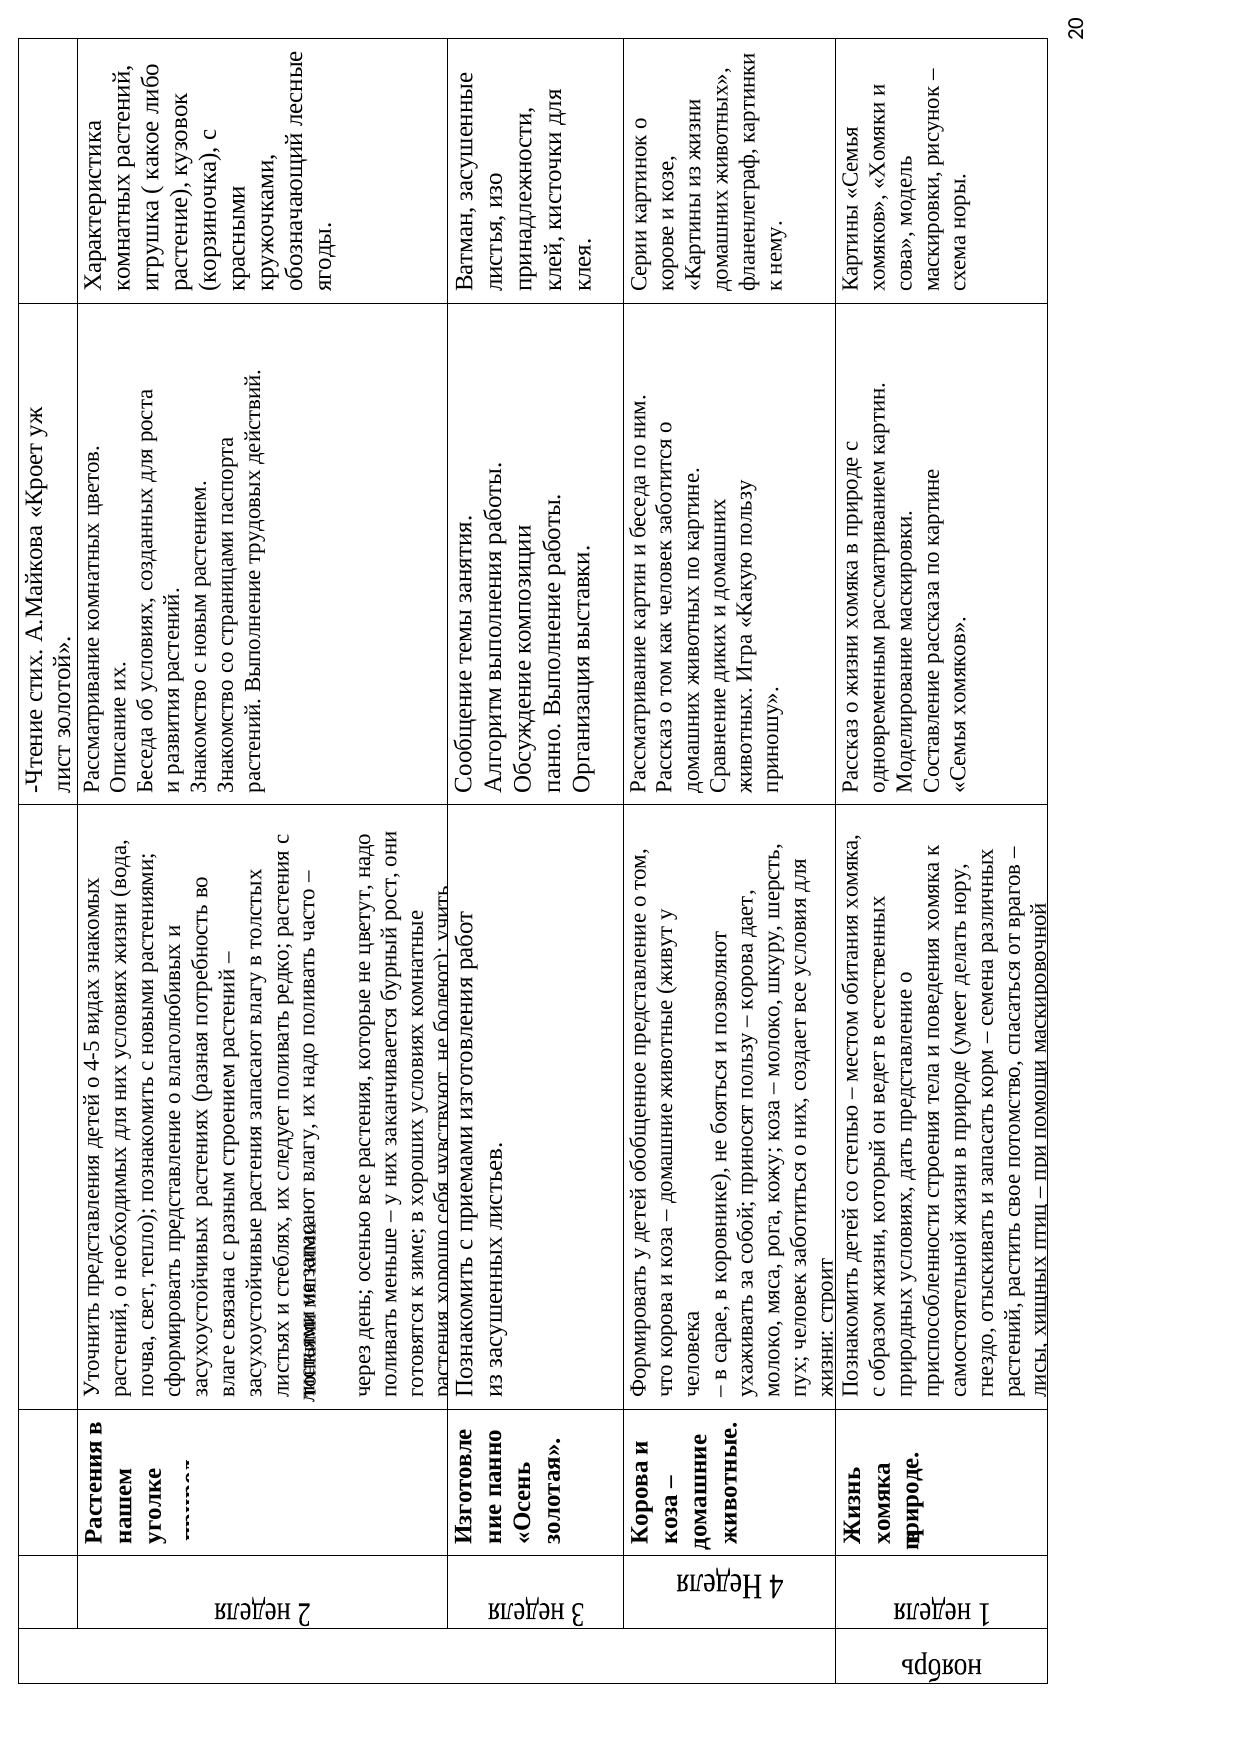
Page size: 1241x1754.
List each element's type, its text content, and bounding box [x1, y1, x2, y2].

table_cell Рассказ о жизни хомяка в природе с одновременным рассматриванием картин. Моделирование маскировки. Составление рассказа по картине «Семья хомяков». [836, 304, 1047, 804]
table_cell [19, 805, 77, 1409]
table_cell Жизнь хомяка в [836, 1410, 1047, 1555]
table_cell Уточнить представления детей о 4-5 видах знакомых растений, о необходимых для них условиях жизни (вода, почва, свет, тепло); познакомить с новыми растениями; сформировать представление о влаголюбивых и засухоустойчивых растениях (разная потребность во влаге связана с разным строением растений – засухоустойчивые растения запасают влагу в толстых листьях и стеблях, их следует поливать редко; растения с тонкими мягкими через день; осенью все растения, которые не цветут, надо поливать меньше – у них заканчивается бурный рост, они готовятся к зиме; в хороших условиях комнатные растения хорошо себя чувствуют, не болеют); учить распознавать влаголюбивые и засухоустойчивые экземпляры. [78, 805, 447, 1409]
table_cell -Чтение стих. А.Майкова «Кроет уж лист золотой». [19, 304, 77, 804]
table_cell Изготовле ние панно «Осень золотая». [448, 1410, 623, 1555]
table_cell [78, 1556, 447, 1628]
table_cell Познакомить с приемами изготовления работ из засушенных листьев. [448, 805, 623, 1409]
table_header Серии картинок о корове и козе, «Картины из жизни домашних животных», фланенлеграф, картинки к нему. [624, 39, 835, 303]
table_cell [836, 1556, 1047, 1628]
table_header [19, 39, 77, 303]
table_header Ватман, засушенные листья, изо принадлежности, клей, кисточки для клея. [448, 39, 623, 303]
table_cell [19, 1410, 77, 1555]
table_cell Познакомить детей со степью – местом обитания хомяка, с образом жизни, который он ведет в естественных природных условиях, дать представление о приспособленности строения тела и поведения хомяка к самостоятельной жизни в природе (умеет делать нору, гнездо, отыскивать и запасать корм – семена различных растений, растить свое потомство, спасаться от врагов – лисы, хищных птиц – при помощи маскировочной окраски [836, 805, 1047, 1409]
table_cell Формировать у детей обобщенное представление о том, что корова и коза – домашние животные (живут у человека – в сарае, в коровнике), не бояться и позволяют ухаживать за собой; приносят пользу – корова дает, молоко, мяса, рога, кожу; коза – молоко, шкуру, шерсть, пух; человек заботиться о них, создает все условия для жизни: строит специальные помещения, убирает в нем, кормит, поит, заготавливает сено). [624, 805, 835, 1409]
table_cell Растения в нашем уголке [78, 1410, 447, 1555]
table_cell Корова и коза – животные. [624, 1410, 835, 1555]
table_cell Рассматривание комнатных цветов. Описание их. Беседа об условиях, созданных для роста и развития растений. Знакомство с новым растением. Знакомство со страницами паспорта растений. Выполнение трудовых действий. [78, 304, 447, 804]
table_cell [448, 1556, 623, 1628]
table_cell Рассматривание картин и беседа по ним. Рассказ о том как человек заботится о домашних животных по картине. Сравнение диких и домашних животных. Игра «Какую пользу приношу». [624, 304, 835, 804]
table_header Картины «Семья хомяков», «Хомяки и сова», модель маскировки, рисунок – схема норы. [836, 39, 1047, 303]
table_cell [836, 1629, 1047, 1682]
table_cell [19, 1556, 77, 1628]
table_cell Сообщение темы занятия. Алгоритм выполнения работы. Обсуждение композиции панно. Выполнение работы. Организация выставки. [448, 304, 623, 804]
table_cell [624, 1556, 835, 1628]
table_header Характеристика комнатных растений, игрушка ( какое либо растение), кузовок (корзиночка), с красными кружочками, обозначающий лесные ягоды. [78, 39, 447, 303]
table_cell [19, 1629, 835, 1682]
